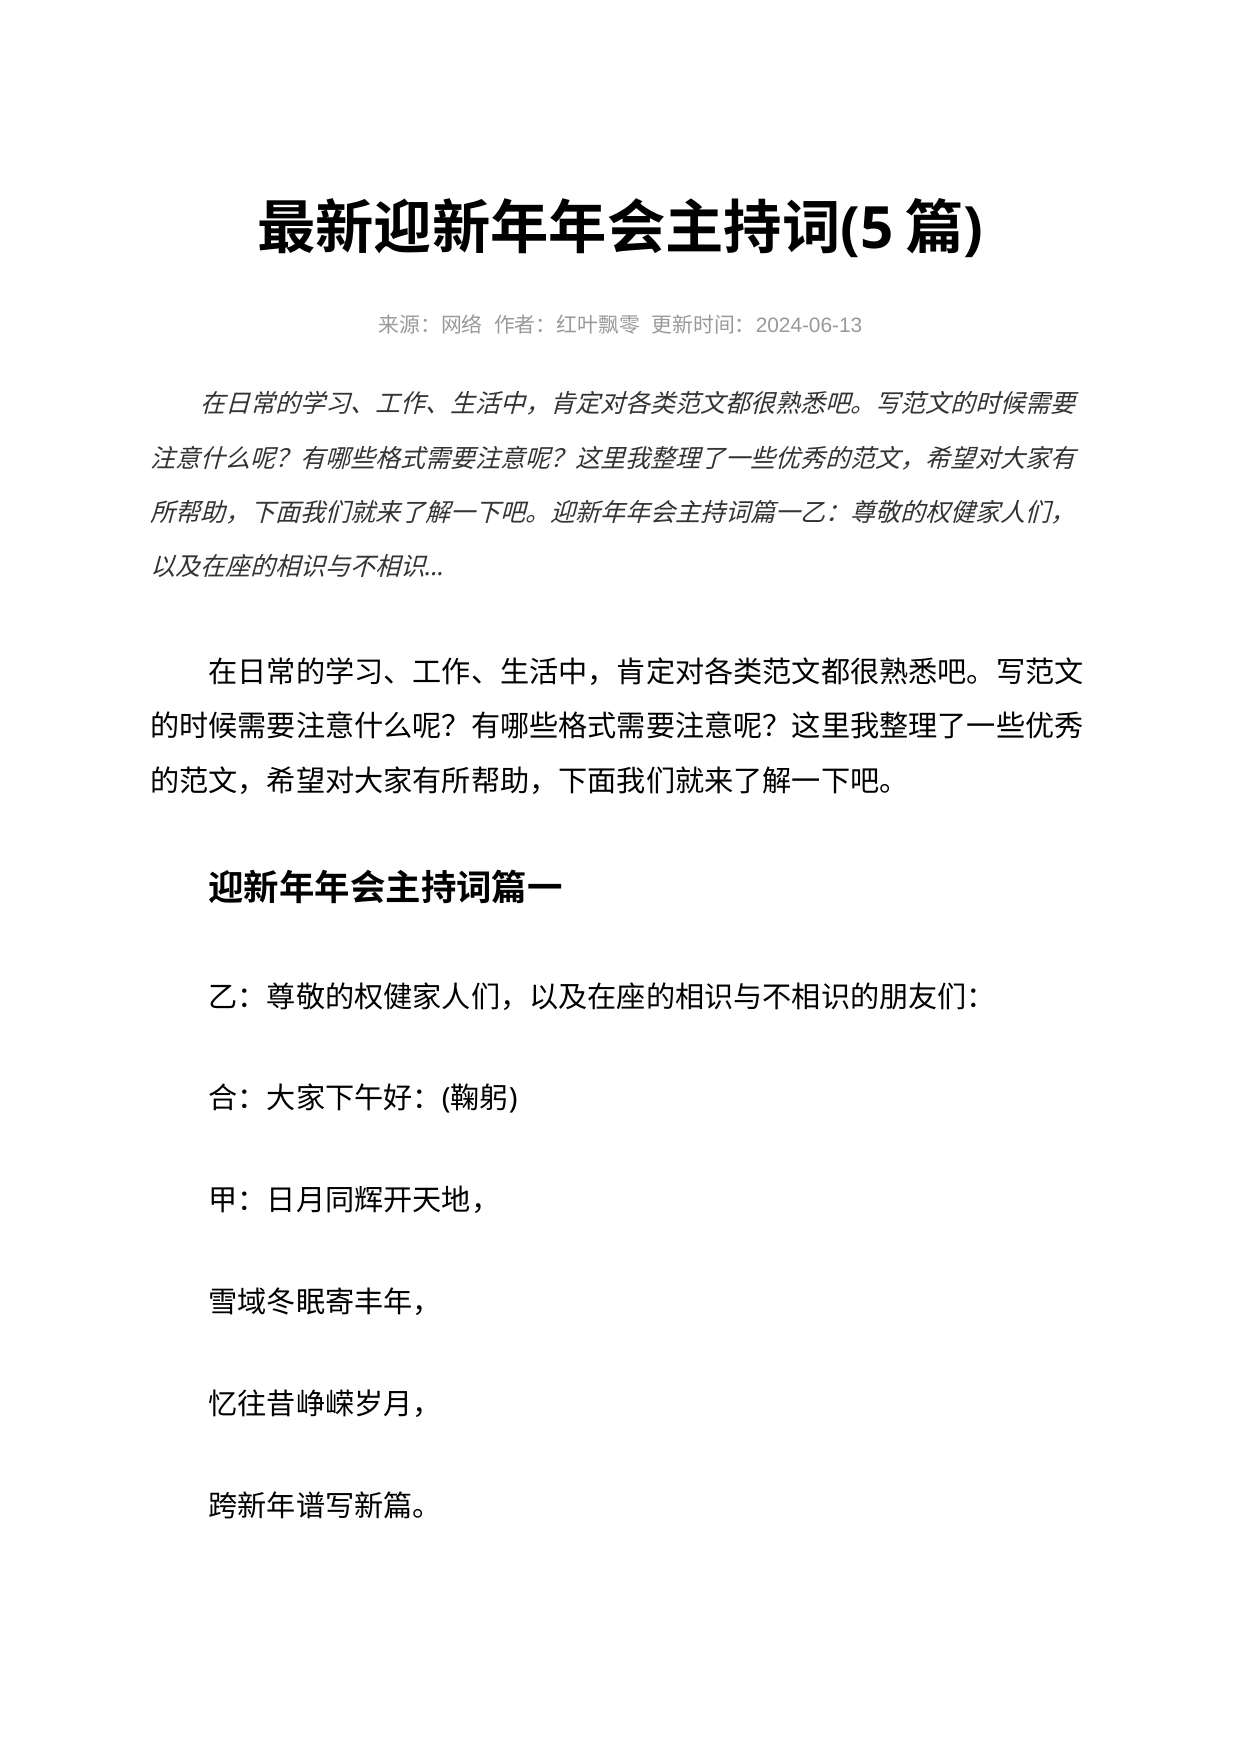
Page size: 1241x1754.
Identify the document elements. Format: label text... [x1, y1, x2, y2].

text 来源：网络 作者：红叶飘零 更新时间：2024-06-13 [150, 313, 1090, 337]
text 雪域冬眠寄丰年， [150, 1279, 1090, 1321]
text 乙：尊敬的权健家人们，以及在座的相识与不相识的朋友们： [150, 973, 1090, 1015]
text 在日常的学习、工作、生活中，肯定对各类范文都很熟悉吧。写范文的时候需要注意什么呢？有哪些格式需要注意呢？这里我整理了一些优秀的范文，希望对大家有所帮助，下面我们就来了解一下吧。迎新年年会主持词篇一乙：尊敬的权健家人们，以及在座的相识与不相识... [150, 384, 1090, 583]
text 在日常的学习、工作、生活中，肯定对各类范文都很熟悉吧。写范文的时候需要注意什么呢？有哪些格式需要注意呢？这里我整理了一些优秀的范文，希望对大家有所帮助，下面我们就来了解一下吧。 [150, 648, 1090, 800]
subtitle 最新迎新年年会主持词(5篇) [150, 181, 1090, 266]
text 迎新年年会主持词篇一 [150, 860, 1090, 911]
text 忆往昔峥嵘岁月， [150, 1380, 1090, 1423]
text 甲：日月同辉开天地， [150, 1177, 1090, 1219]
text 跨新年谱写新篇。 [150, 1482, 1090, 1524]
text 合：大家下午好：(鞠躬) [150, 1075, 1090, 1117]
